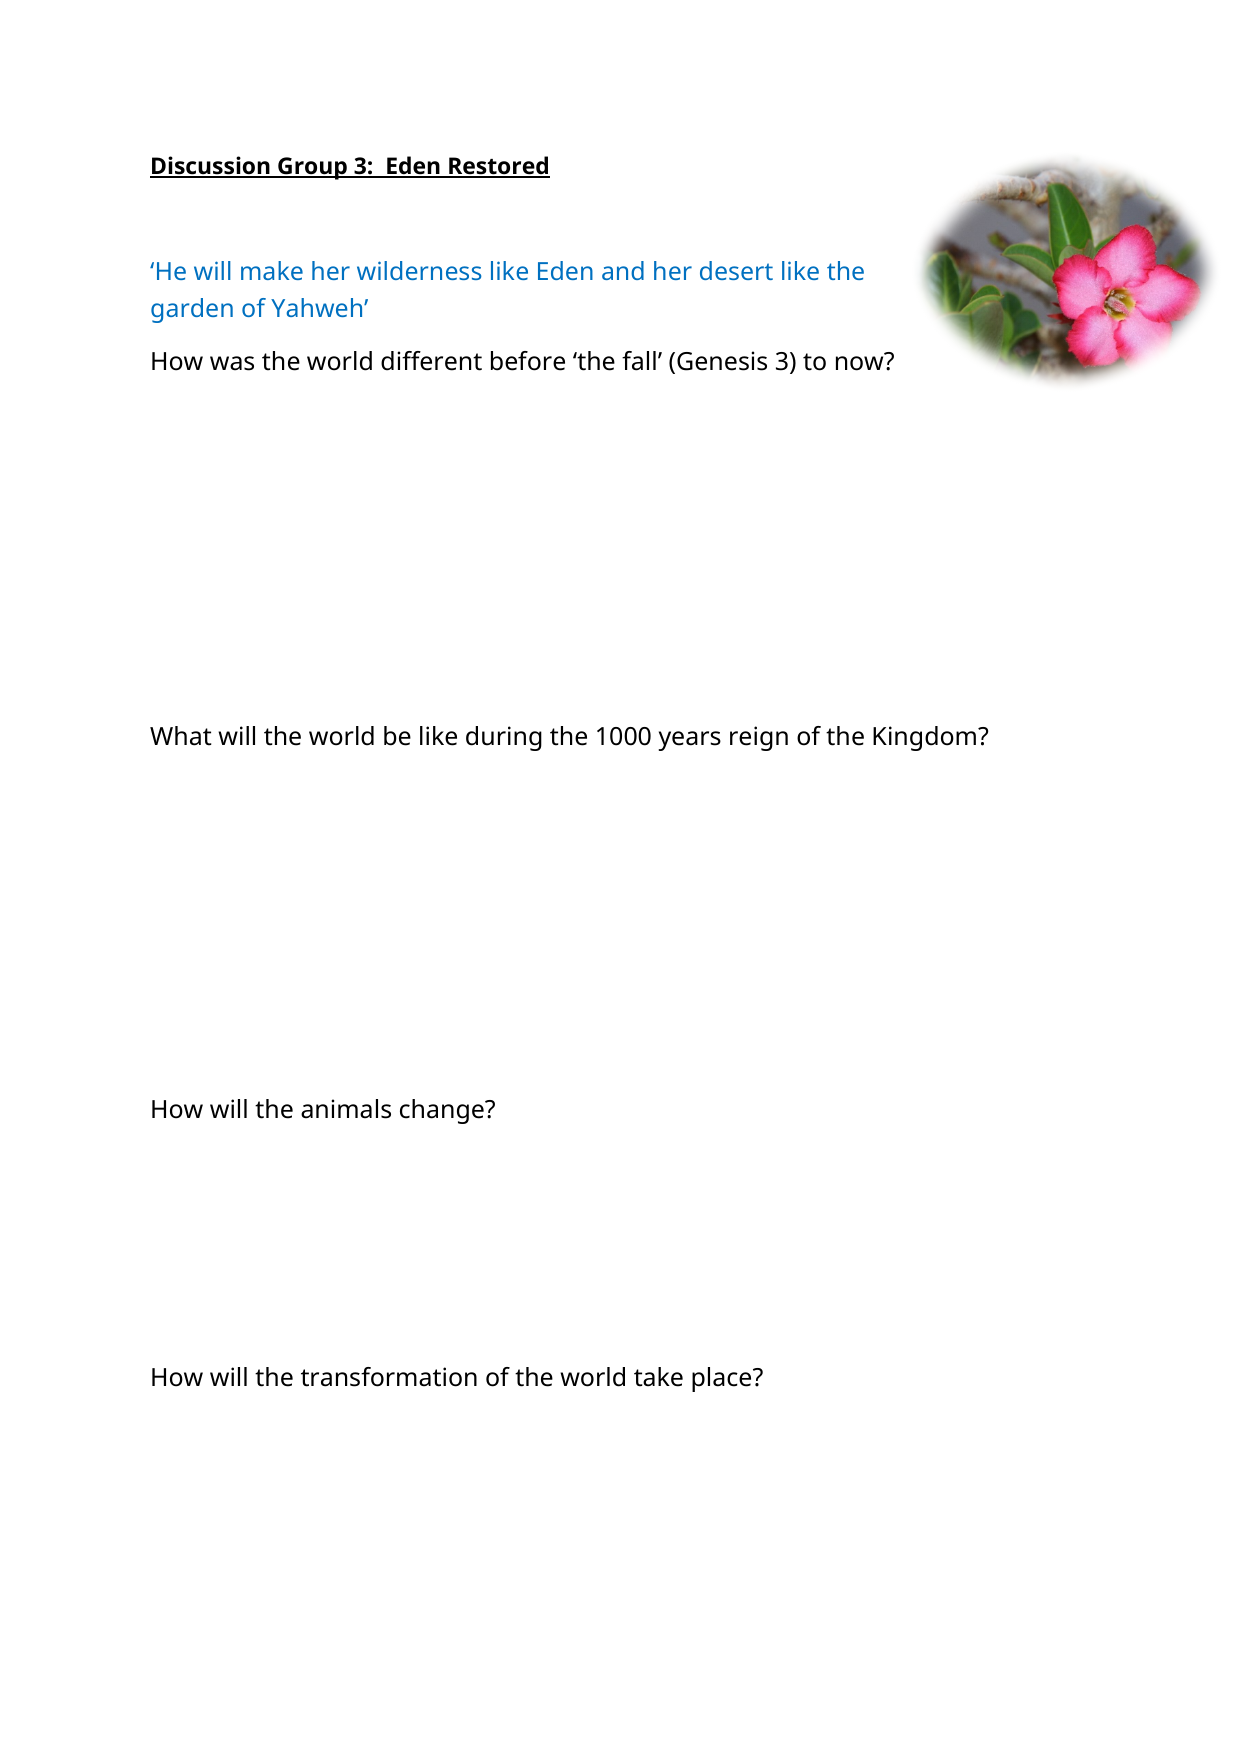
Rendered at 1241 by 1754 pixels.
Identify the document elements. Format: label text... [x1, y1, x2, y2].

picture [942, 181, 1192, 363]
text Discussion Group 3: Eden Restored [150, 150, 1090, 181]
text What will the world be like during the 1000 years reign of the Kingdom? [150, 718, 1090, 752]
text ‘He will make her wilderness like Eden and her desert like the garden of Yahweh’ [150, 254, 937, 325]
text How was the world different before ‘the fall’ (Genesis 3) to now? [150, 344, 1012, 378]
text How will the animals change? [150, 1092, 1090, 1126]
text How will the transformation of the world take place? [150, 1359, 1090, 1393]
